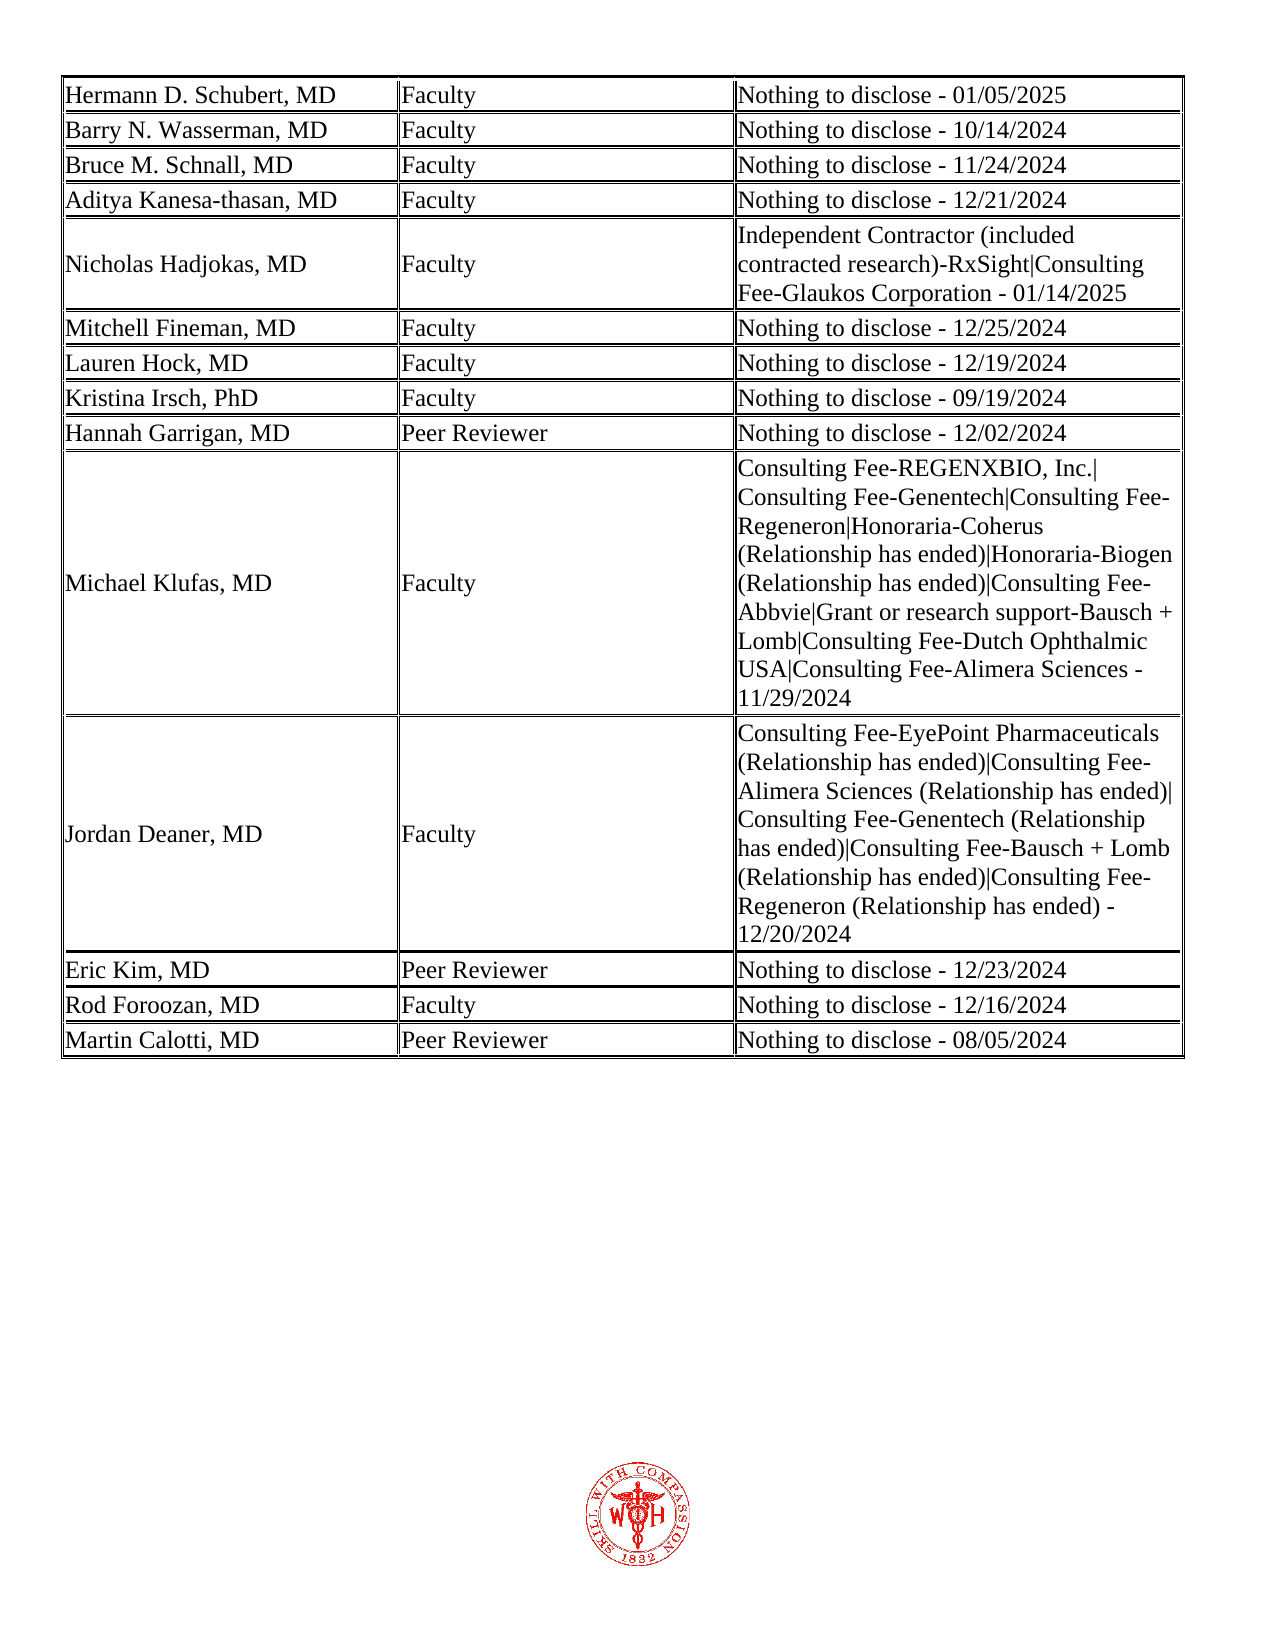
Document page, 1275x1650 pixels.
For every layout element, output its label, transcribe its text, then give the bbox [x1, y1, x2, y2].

table_cell Faculty [400, 717, 733, 950]
table_cell Consulting Fee-EyePoint Pharmaceuticals (Relationship has ended)|Consulting Fee-Alimera Sciences (Relationship has ended)|Consulting Fee-Genentech (Relationship has ended)|Consulting Fee-Bausch + Lomb (Relationship has ended)|Consulting Fee-Regeneron (Relationship has ended) - 12/20/2024 [737, 714, 1182, 950]
table_cell Nothing to disclose - 12/23/2024 [737, 950, 1182, 985]
table_cell Consulting Fee-REGENXBIO, Inc.|Consulting Fee-Genentech|Consulting Fee-Regeneron|Honoraria-Coherus (Relationship has ended)|Honoraria-Biogen (Relationship has ended)|Consulting Fee-Abbvie|Grant or research support-Bausch + Lomb|Consulting Fee-Dutch Ophthalmic USA|Consulting Fee-Alimera Sciences - 11/29/2024 [737, 449, 1182, 713]
table_cell Barry N. Wasserman, MD [64, 110, 397, 145]
table_cell Mitchell Fineman, MD [64, 308, 397, 343]
table_cell Faculty [400, 382, 733, 413]
table_cell Hannah Garrigan, MD [64, 413, 397, 448]
table_cell Hermann D. Schubert, MD [64, 78, 399, 110]
table_cell Faculty [400, 184, 733, 215]
table_cell Nothing to disclose - 12/21/2024 [737, 180, 1182, 215]
table_cell Faculty [400, 312, 733, 343]
table_cell Faculty [400, 452, 733, 713]
table_cell Eric Kim, MD [64, 950, 397, 985]
table_cell Nothing to disclose - 12/16/2024 [737, 985, 1182, 1020]
table_cell Faculty [400, 219, 733, 308]
table_cell Nicholas Hadjokas, MD [64, 215, 397, 308]
table_cell Lauren Hock, MD [64, 343, 397, 378]
table_cell Jordan Deaner, MD [64, 714, 397, 950]
table_cell Peer Reviewer [400, 417, 733, 448]
table_cell Faculty [400, 149, 733, 180]
table_cell Nothing to disclose - 01/05/2025 [735, 78, 1182, 110]
table_cell Peer Reviewer [400, 953, 733, 985]
table_cell Nothing to disclose - 12/02/2024 [737, 413, 1182, 448]
table_cell Aditya Kanesa-thasan, MD [64, 180, 397, 215]
table_cell Michael Klufas, MD [64, 449, 397, 713]
table_cell Nothing to disclose - 11/24/2024 [737, 145, 1182, 180]
table_cell Nothing to disclose - 12/25/2024 [737, 308, 1182, 343]
table_cell Peer Reviewer [399, 1020, 735, 1055]
table_cell Independent Contractor (included contracted research)-RxSight|Consulting Fee-Glaukos Corporation - 01/14/2025 [737, 215, 1182, 308]
table_cell Nothing to disclose - 08/05/2024 [735, 1020, 1182, 1055]
table_cell Nothing to disclose - 12/19/2024 [737, 343, 1182, 378]
table_cell Nothing to disclose - 10/14/2024 [737, 110, 1182, 145]
table_cell Faculty [400, 347, 733, 378]
table_cell Faculty [400, 988, 733, 1020]
table_cell Bruce M. Schnall, MD [64, 145, 397, 180]
table_cell Faculty [399, 77, 735, 110]
table_cell Rod Foroozan, MD [64, 985, 397, 1020]
picture [586, 1462, 690, 1566]
table_cell Faculty [400, 114, 733, 145]
table_cell Martin Calotti, MD [64, 1020, 399, 1055]
table_cell Nothing to disclose - 09/19/2024 [737, 378, 1182, 413]
table_cell Kristina Irsch, PhD [64, 378, 397, 413]
